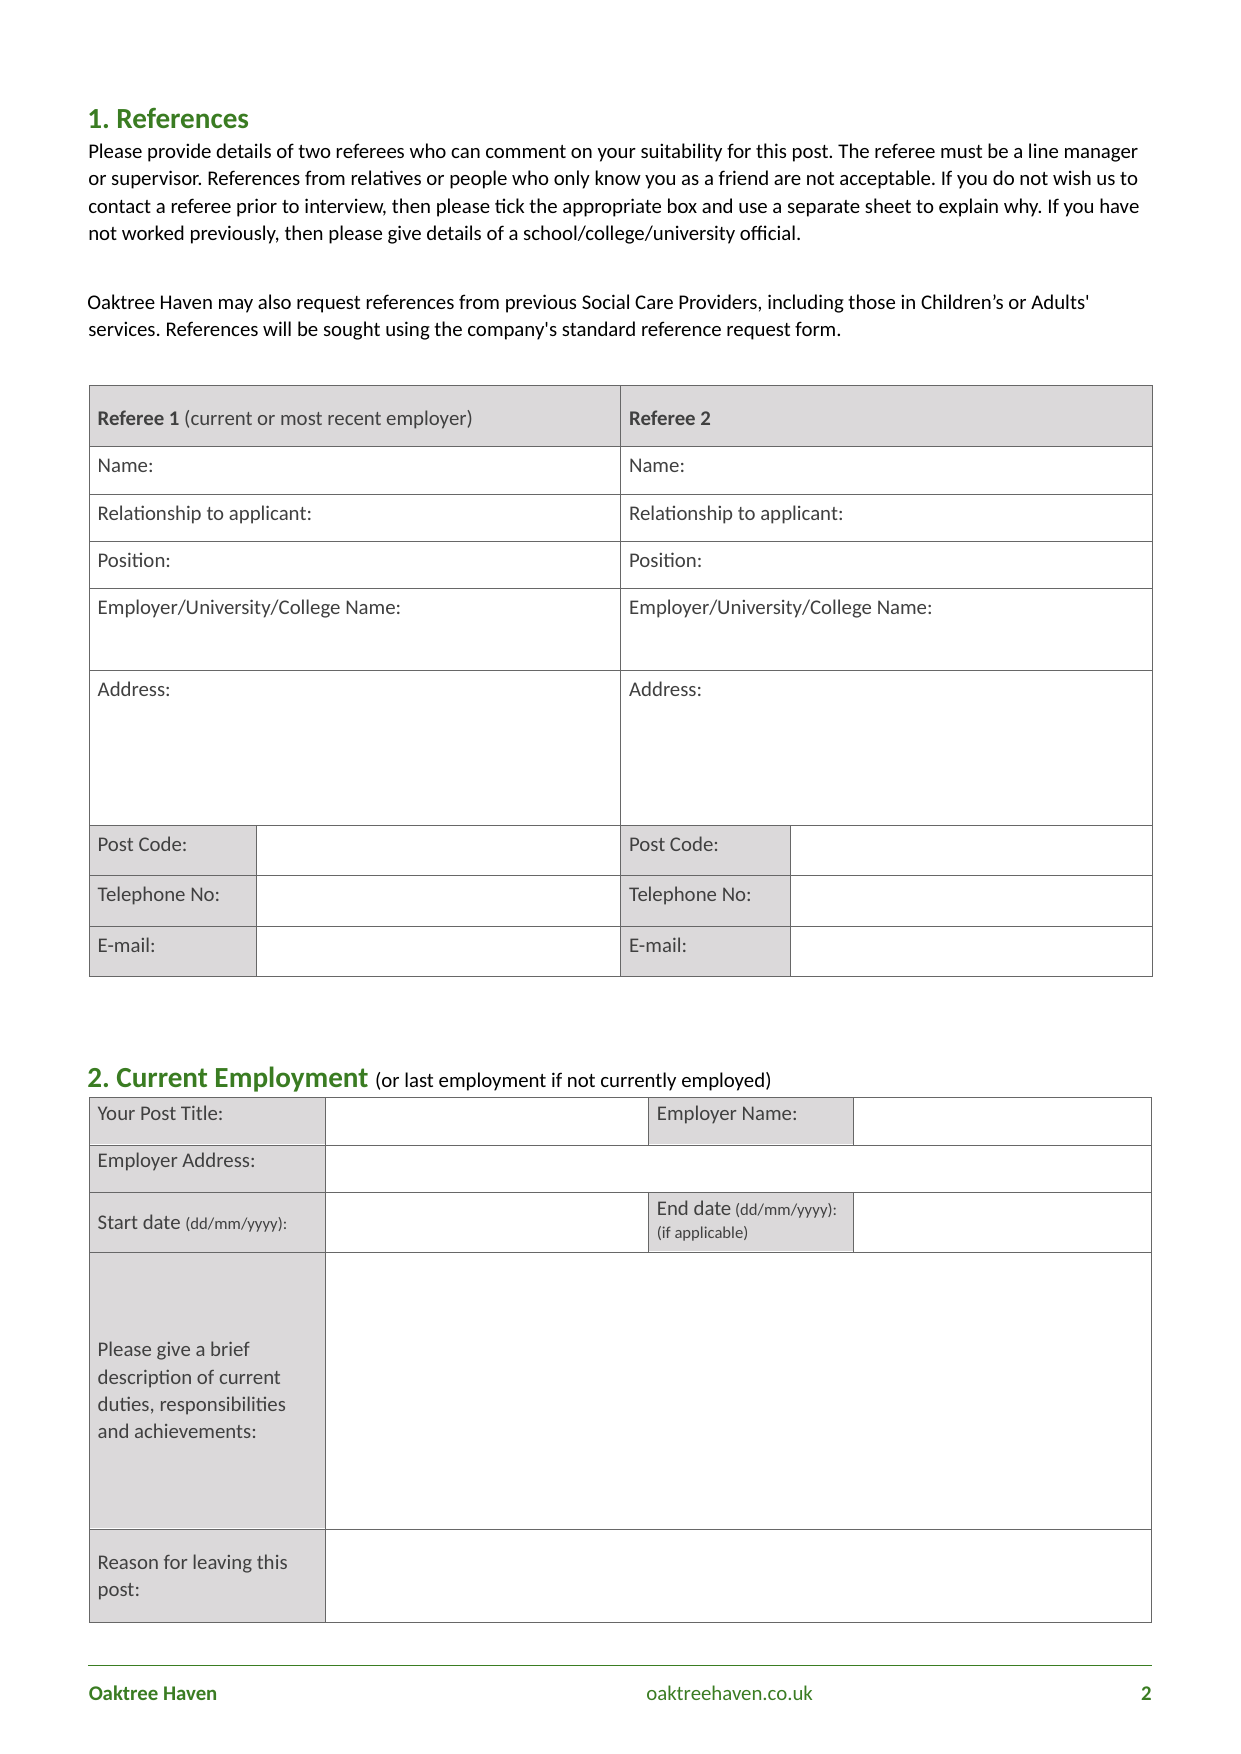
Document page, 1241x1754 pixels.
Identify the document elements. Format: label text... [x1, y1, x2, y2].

table_cell [791, 927, 1152, 976]
table_cell E-mail: [90, 927, 256, 976]
table_cell Relationship to applicant: [90, 495, 620, 541]
table_cell [326, 1146, 1151, 1192]
table_header Your Post Title: [90, 1098, 325, 1144]
table_cell [326, 1193, 648, 1251]
table_header Referee 1 (current or most recent employer) [90, 386, 620, 446]
table_cell Address: [90, 671, 620, 825]
table_cell Employer Address: [90, 1146, 325, 1192]
table_cell Name: [621, 447, 1152, 493]
table_cell [257, 826, 620, 875]
table_cell Please give a brief description of current duties, responsibilities and achievements: [90, 1253, 325, 1528]
table_cell [257, 876, 620, 926]
table_cell [791, 876, 1152, 926]
table_cell Relationship to applicant: [621, 495, 1152, 541]
table_cell Address: [621, 671, 1152, 825]
table_cell Telephone No: [621, 876, 790, 926]
table_cell Telephone No: [90, 876, 256, 926]
table_cell [257, 927, 620, 976]
table_cell Employer/University/College Name: [621, 589, 1152, 670]
table_cell Post Code: [90, 826, 256, 875]
text 2. Current Employment (or last employment if not currently employed) [87, 1059, 1151, 1094]
table_cell Reason for leaving this post: [90, 1530, 325, 1622]
subtitle 1. References Please provide details of two referees who can comment on your suitability for this post. The referee must be a line manager or supervisor. References from relatives or people who only know you as a friend are not acceptable. If you do not wish us to contact a referee prior to interview, then please tick the appropriate box and use a separate sheet to explain why. If you have not worked previously, then please give details of a school/college/university official. [87, 100, 1151, 246]
table_cell Position: [90, 542, 620, 588]
table_cell [326, 1530, 1151, 1622]
table_cell Start date (dd/mm/yyyy): [90, 1193, 325, 1251]
table_header [326, 1098, 648, 1144]
table_cell [326, 1253, 1151, 1528]
subtitle Oaktree Haven may also request references from previous Social Care Providers, including those in Children’s or Adults' services. References will be sought using the company's standard reference request form. [87, 289, 1151, 342]
table_cell Employer/University/College Name: [90, 589, 620, 670]
table_cell Post Code: [621, 826, 790, 875]
table_header Referee 2 [621, 386, 1152, 446]
table_cell [791, 826, 1152, 875]
table_cell End date (dd/mm/yyyy): (if applicable) [649, 1193, 853, 1251]
table_cell E-mail: [621, 927, 790, 976]
table_cell [854, 1193, 1151, 1251]
table_header [854, 1098, 1151, 1144]
table_header Employer Name: [649, 1098, 853, 1144]
table_cell Name: [90, 447, 620, 493]
table_cell Position: [621, 542, 1152, 588]
